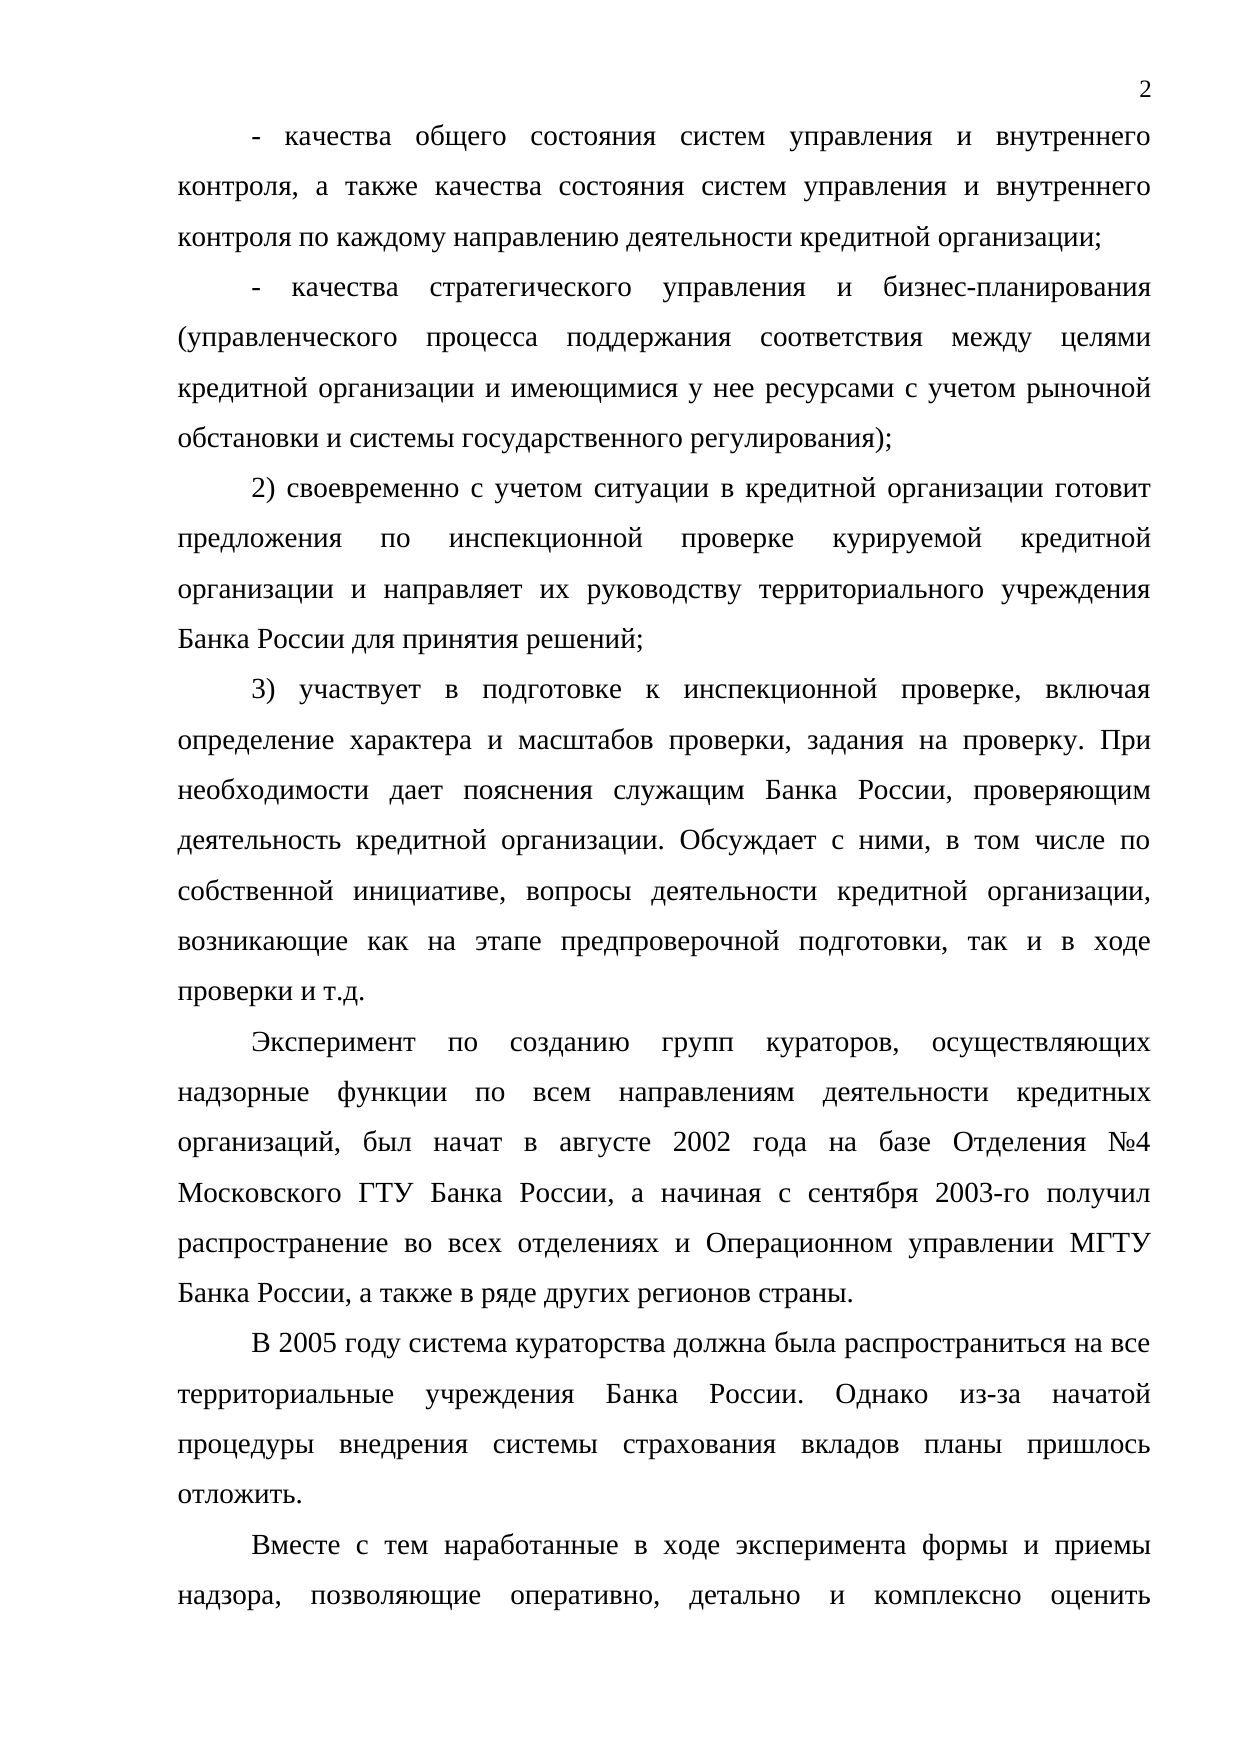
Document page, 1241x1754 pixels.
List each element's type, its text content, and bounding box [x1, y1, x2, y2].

text - качества стратегического управления и бизнес-планирования (управленческого процесса поддержания соответствия между целями кредитной организации и имеющимися у нее ресурсами с учетом рыночной обстановки и системы государственного регулирования); [177, 269, 1152, 453]
text 3) участвует в подготовке к инспекционной проверке, включая определение характера и масштабов проверки, задания на проверку. При необходимости дает пояснения служащим Банка России, проверяющим деятельность кредитной организации. Обсуждает с ними, в том числе по собственной инициативе, вопросы деятельности кредитной организации, возникающие как на этапе предпроверочной подготовки, так и в ходе проверки и т.д. [177, 672, 1152, 1007]
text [177, 1527, 1152, 1611]
text В 2005 году система кураторства должна была распространиться на все территориальные учреждения Банка России. Однако из-за начатой процедуры внедрения системы страхования вкладов планы пришлось отложить. [177, 1326, 1152, 1510]
text - качества общего состояния систем управления и внутреннего контроля, а также качества состояния систем управления и внутреннего контроля по каждому направлению деятельности кредитной организации; [177, 118, 1152, 252]
text Эксперимент по созданию групп кураторов, осуществляющих надзорные функции по всем направлениям деятельности кредитных организаций, был начат в августе 2002 года на базе Отделения №4 Московского ГТУ Банка России, а начиная с сентября 2003-го получил распространение во всех отделениях и Операционном управлении МГТУ Банка России, а также в ряде других регионов страны. [177, 1024, 1152, 1309]
text 2) своевременно с учетом ситуации в кредитной организации готовит предложения по инспекционной проверке курируемой кредитной организации и направляет их руководству территориального учреждения Банка России для принятия решений; [177, 470, 1152, 655]
